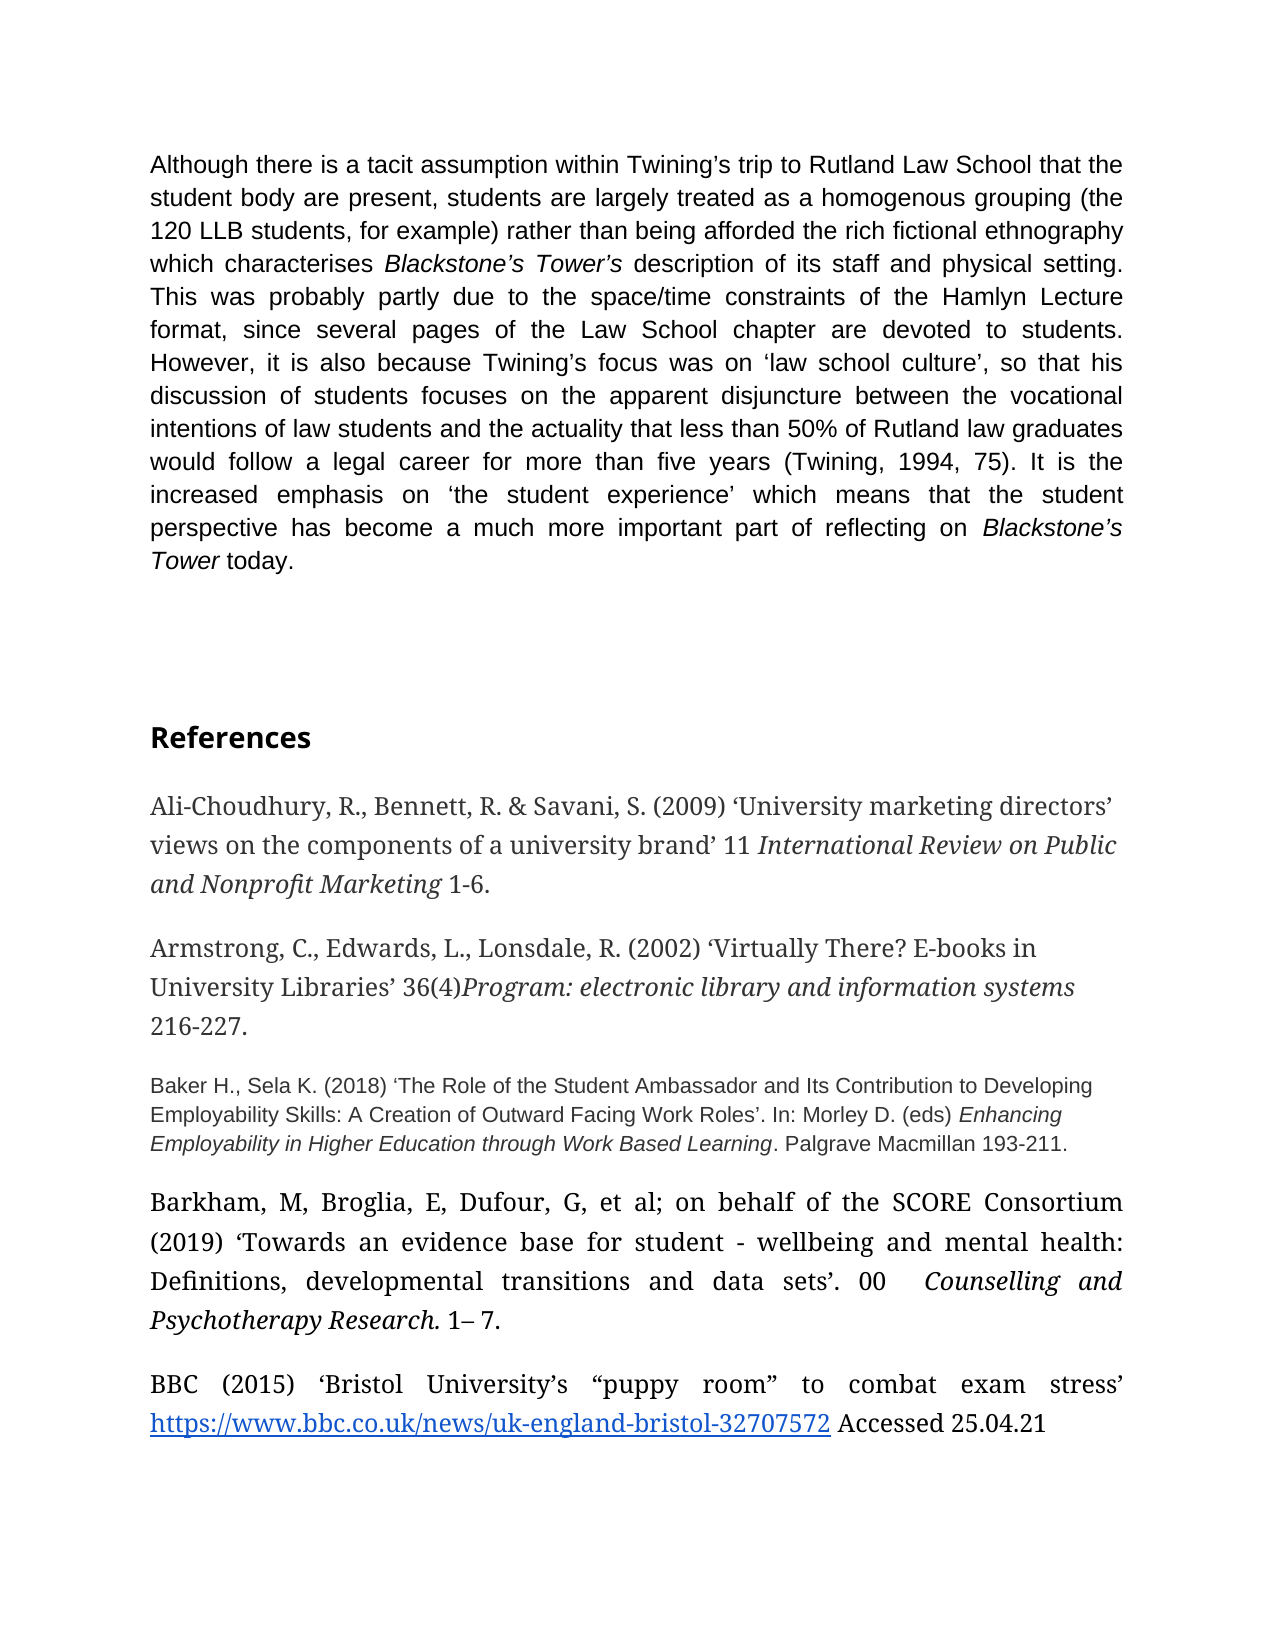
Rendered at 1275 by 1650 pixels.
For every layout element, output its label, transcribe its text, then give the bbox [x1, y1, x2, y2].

text BBC (2015) ‘Bristol University’s “puppy room” to combat exam stress’ https://www.bbc.co.uk/news/uk-england-bristol-32707572 Accessed 25.04.21 [150, 1367, 1125, 1440]
text Barkham, M, Broglia, E, Dufour, G, et al; on behalf of the SCORE Consortium (2019) ‘Towards an evidence base for student ‐ wellbeing and mental health: Definitions, developmental transitions and data sets’. 00 Counselling and Psychotherapy Research. 1– 7. [150, 1185, 1125, 1337]
text Armstrong, C., Edwards, L., Lonsdale, R. (2002) ‘Virtually There? E-books in University Libraries’ 36(4)Program: electronic library and information systems 216-227. [150, 931, 1125, 1043]
text References [150, 717, 1125, 757]
text Baker H., Sela K. (2018) ‘The Role of the Student Ambassador and Its Contribution to Developing Employability Skills: A Creation of Outward Facing Work Roles’. In: Morley D. (eds) Enhancing Employability in Higher Education through Work Based Learning. Palgrave Macmillan 193-211. [150, 1073, 1125, 1156]
text Ali-Choudhury, R., Bennett, R. & Savani, S. (2009) ‘University marketing directors’ views on the components of a university brand’ 11 International Review on Public and Nonprofit Marketing 1-6. [150, 788, 1125, 901]
text Although there is a tacit assumption within Twining’s trip to Rutland Law School that the student body are present, students are largely treated as a homogenous grouping (the 120 LLB students, for example) rather than being afforded the rich fictional ethnography which characterises Blackstone’s Tower’s description of its staff and physical setting. This was probably partly due to the space/time constraints of the Hamlyn Lecture format, since several pages of the Law School chapter are devoted to students. However, it is also because Twining’s focus was on ‘law school culture’, so that his discussion of students focuses on the apparent disjuncture between the vocational intentions of law students and the actuality that less than 50% of Rutland law graduates would follow a legal career for more than five years (Twining, 1994, 75). It is the increased emphasis on ‘the student experience’ which means that the student perspective has become a much more important part of reflecting on Blackstone’s Tower today. [150, 150, 1125, 575]
